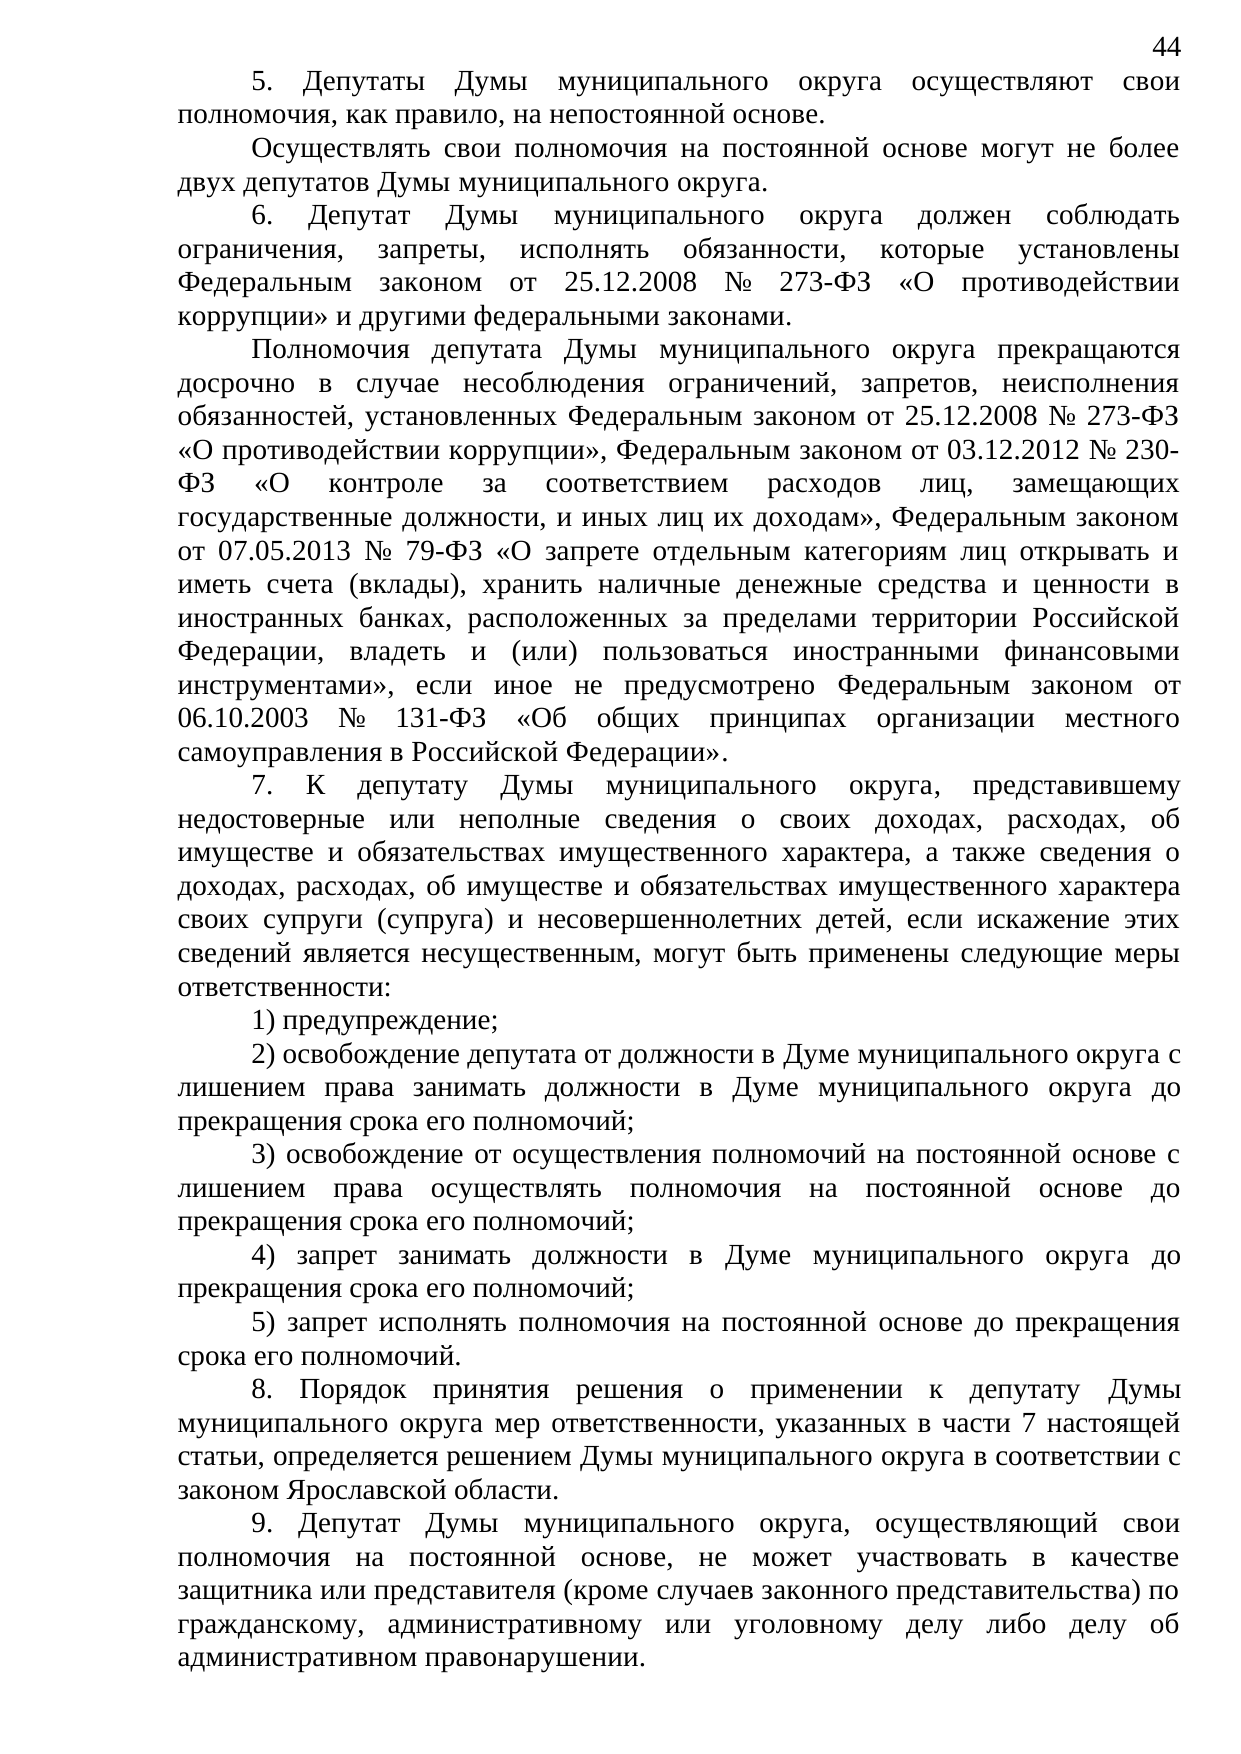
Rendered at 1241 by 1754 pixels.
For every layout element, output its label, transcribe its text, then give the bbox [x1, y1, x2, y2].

text 8. Порядок принятия решения о применении к депутату Думы муниципального округа мер ответственности, указанных в части 7 настоящей статьи, определяется решением Думы муниципального округа в соответствии с законом Ярославской области. [177, 1371, 1181, 1505]
text 9. Депутат Думы муниципального округа, осуществляющий свои полномочия на постоянной основе, не может участвовать в качестве защитника или представителя (кроме случаев законного представительства) по гражданскому, административному или уголовному делу либо делу об административном правонарушении. [177, 1505, 1181, 1673]
text 5. Депутаты Думы муниципального округа осуществляют свои полномочия, как правило, на непостоянной основе. [177, 63, 1181, 130]
text 5) запрет исполнять полномочия на постоянной основе до прекращения срока его полномочий. [177, 1304, 1181, 1371]
text 3) освобождение от осуществления полномочий на постоянной основе с лишением права осуществлять полномочия на постоянной основе до прекращения срока его полномочий; [177, 1136, 1181, 1237]
text 4) запрет занимать должности в Думе муниципального округа до прекращения срока его полномочий; [177, 1237, 1181, 1304]
text 2) освобождение депутата от должности в Думе муниципального округа с лишением права занимать должности в Думе муниципального округа до прекращения срока его полномочий; [177, 1036, 1181, 1136]
text 6. Депутат Думы муниципального округа должен соблюдать ограничения, запреты, исполнять обязанности, которые установлены Федеральным законом от 25.12.2008 № 273-ФЗ «О противодействии коррупции» и другими федеральными законами. [177, 197, 1181, 331]
text 7. К депутату Думы муниципального округа, представившему недостоверные или неполные сведения о своих доходах, расходах, об имуществе и обязательствах имущественного характера, а также сведения о доходах, расходах, об имуществе и обязательствах имущественного характера своих супруги (супруга) и несовершеннолетних детей, если искажение этих сведений является несущественным, могут быть применены следующие меры ответственности: [177, 767, 1181, 1002]
text Осуществлять свои полномочия на постоянной основе могут не более двух депутатов Думы муниципального округа. [177, 130, 1181, 197]
text 1) предупреждение; [177, 1002, 1181, 1036]
text Полномочия депутата Думы муниципального округа прекращаются досрочно в случае несоблюдения ограничений, запретов, неисполнения обязанностей, установленных Федеральным законом от 25.12.2008 № 273-ФЗ «О противодействии коррупции», Федеральным законом от 03.12.2012 № 230-ФЗ «О контроле за соответствием расходов лиц, замещающих государственные должности, и иных лиц их доходам», Федеральным законом от 07.05.2013 № 79-ФЗ «О запрете отдельным категориям лиц открывать и иметь счета (вклады), хранить наличные денежные средства и ценности в иностранных банках, расположенных за пределами территории Российской Федерации, владеть и (или) пользоваться иностранными финансовыми инструментами», если иное не предусмотрено Федеральным законом от 06.10.2003 № 131-ФЗ «Об общих принципах организации местного самоуправления в Российской Федерации». [177, 331, 1181, 767]
